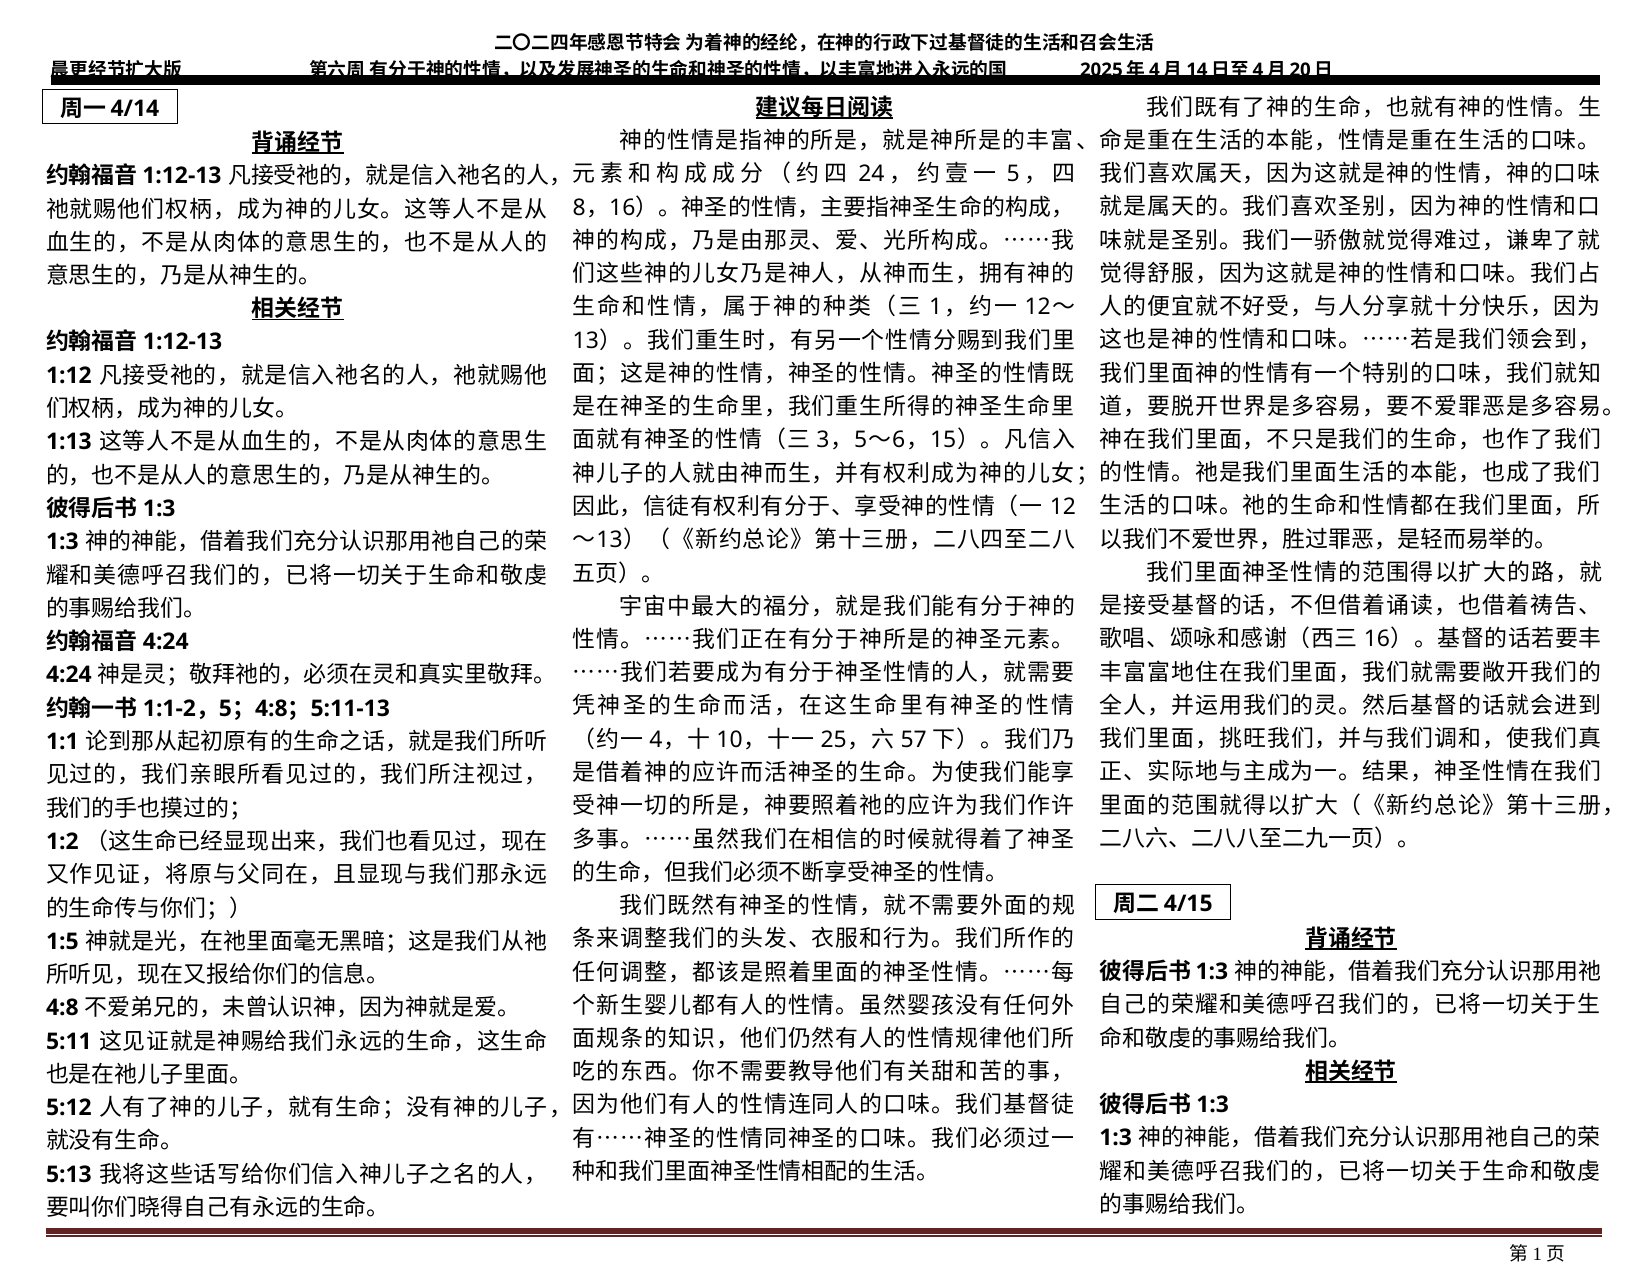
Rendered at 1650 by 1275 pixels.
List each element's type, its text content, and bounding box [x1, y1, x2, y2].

text 彼得后书 1:3 [46, 490, 549, 523]
text 背诵经节 [1099, 919, 1602, 953]
text 1:1 论到那从起初原有的生命之话，就是我们所听见过的，我们亲眼所看见过的，我们所注视过，我们的手也摸过的； [46, 723, 549, 823]
text 相关经节 [46, 290, 549, 323]
text 1:3 神的神能，借着我们充分认识那用祂自己的荣耀和美德呼召我们的，已将一切关于生命和敬虔的事赐给我们。 [1099, 1119, 1602, 1219]
text 我们里面神圣性情的范围得以扩大的路，就是接受基督的话，不但借着诵读，也借着祷告、歌唱、颂咏和感谢（西三16）。基督的话若要丰丰富富地住在我们里面，我们就需要敞开我们的全人，并运用我们的灵。然后基督的话就会进到我们里面，挑旺我们，并与我们调和，使我们真正、实际地与主成为一。结果，神圣性情在我们里面的范围就得以扩大（《新约总论》第十三册，二八六、二八八至二九一页）。 [1099, 554, 1602, 853]
text 背诵经节 [46, 124, 549, 157]
text 约翰一书 1:1-2，5；4:8；5:11-13 [46, 690, 549, 723]
text 4:8 不爱弟兄的，未曾认识神，因为神就是爱。 [46, 989, 549, 1022]
text 神的性情是指神的所是，就是神所是的丰富、元素和构成成分（约四24，约壹一5，四8，16）。神圣的性情，主要指神圣生命的构成，神的构成，乃是由那灵、爱、光所构成。……我们这些神的儿女乃是神人，从神而生，拥有神的生命和性情，属于神的种类（三1，约一12～13）。我们重生时，有另一个性情分赐到我们里面；这是神的性情，神圣的性情。神圣的性情既是在神圣的生命里，我们重生所得的神圣生命里面就有神圣的性情（三3，5～6，15）。凡信入神儿子的人就由神而生，并有权利成为神的儿女；因此，信徒有权利有分于、享受神的性情（一12～13）（《新约总论》第十三册，二八四至二八五页）。 [572, 122, 1076, 588]
text 彼得后书 1:3 [1099, 1086, 1602, 1119]
text 相关经节 [1099, 1053, 1602, 1086]
text 1:2 （这生命已经显现出来，我们也看见过，现在又作见证，将原与父同在，且显现与我们那永远的生命传与你们；） [46, 823, 549, 923]
text 约翰福音1:12-13 凡接受祂的，就是信入祂名的人，祂就赐他们权柄，成为神的儿女。这等人不是从血生的，不是从肉体的意思生的，也不是从人的意思生的，乃是从神生的。 [46, 157, 549, 290]
text 1:5 神就是光，在祂里面毫无黑暗；这是我们从祂所听见，现在又报给你们的信息。 [46, 923, 549, 989]
text 1:12 凡接受祂的，就是信入祂名的人，祂就赐他们权柄，成为神的儿女。 [46, 357, 549, 423]
text 约翰福音 1:12-13 [46, 323, 549, 357]
text 1:13 这等人不是从血生的，不是从肉体的意思生的，也不是从人的意思生的，乃是从神生的。 [46, 423, 549, 490]
table_header 周二4/15 [1096, 885, 1230, 918]
text 约翰福音 4:24 [46, 623, 549, 656]
text 4:24 神是灵；敬拜祂的，必须在灵和真实里敬拜。 [46, 656, 549, 690]
text 我们既有了神的生命，也就有神的性情。生命是重在生活的本能，性情是重在生活的口味。我们喜欢属天，因为这就是神的性情，神的口味就是属天的。我们喜欢圣别，因为神的性情和口味就是圣别。我们一骄傲就觉得难过，谦卑了就觉得舒服，因为这就是神的性情和口味。我们占人的便宜就不好受，与人分享就十分快乐，因为这也是神的性情和口味。……若是我们领会到，我们里面神的性情有一个特别的口味，我们就知道，要脱开世界是多容易，要不爱罪恶是多容易。神在我们里面，不只是我们的生命，也作了我们的性情。祂是我们里面生活的本能，也成了我们生活的口味。祂的生命和性情都在我们里面，所以我们不爱世界，胜过罪恶，是轻而易举的。 [1099, 88, 1602, 554]
text 彼得后书1:3 神的神能，借着我们充分认识那用祂自己的荣耀和美德呼召我们的，已将一切关于生命和敬虔的事赐给我们。 [1099, 953, 1602, 1053]
text 5:12 人有了神的儿子，就有生命；没有神的儿子，就没有生命。 [46, 1089, 549, 1156]
text 宇宙中最大的福分，就是我们能有分于神的性情。……我们正在有分于神所是的神圣元素。……我们若要成为有分于神圣性情的人，就需要凭神圣的生命而活，在这生命里有神圣的性情（约一4，十10，十一25，六57下）。我们乃是借着神的应许而活神圣的生命。为使我们能享受神一切的所是，神要照着祂的应许为我们作许多事。……虽然我们在相信的时候就得着了神圣的生命，但我们必须不断享受神圣的性情。 [572, 588, 1076, 887]
text 1:3 神的神能，借着我们充分认识那用祂自己的荣耀和美德呼召我们的，已将一切关于生命和敬虔的事赐给我们。 [46, 523, 549, 623]
table_header 周一4/14 [43, 90, 177, 123]
text 建议每日阅读 [572, 88, 1076, 122]
text 5:11 这见证就是神赐给我们永远的生命，这生命也是在祂儿子里面。 [46, 1022, 549, 1089]
text 我们既然有神圣的性情，就不需要外面的规条来调整我们的头发、衣服和行为。我们所作的任何调整，都该是照着里面的神圣性情。……每个新生婴儿都有人的性情。虽然婴孩没有任何外面规条的知识，他们仍然有人的性情规律他们所吃的东西。你不需要教导他们有关甜和苦的事，因为他们有人的性情连同人的口味。我们基督徒有……神圣的性情同神圣的口味。我们必须过一种和我们里面神圣性情相配的生活。 [572, 887, 1076, 1186]
text 5:13 我将这些话写给你们信入神儿子之名的人，要叫你们晓得自己有永远的生命。 [46, 1156, 549, 1222]
